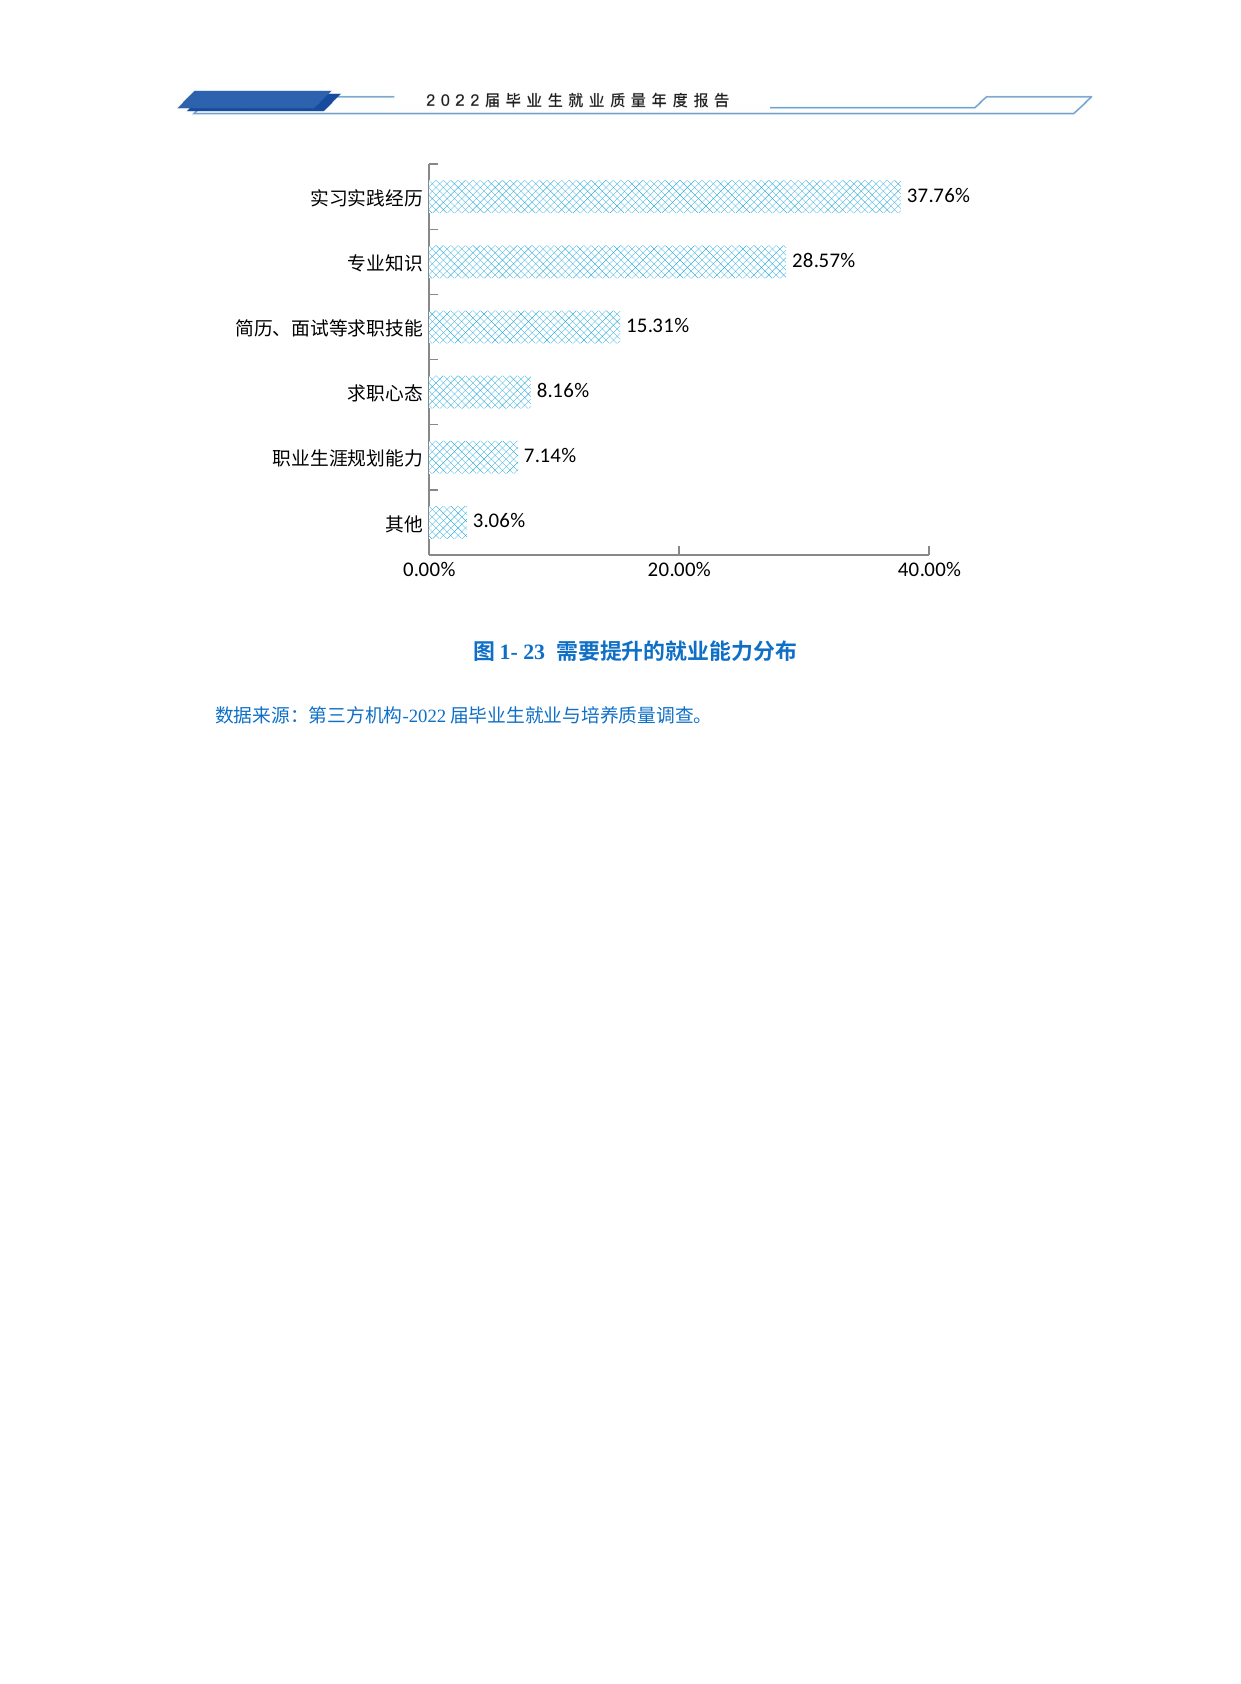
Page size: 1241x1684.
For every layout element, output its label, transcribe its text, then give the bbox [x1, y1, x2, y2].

picture [428, 310, 621, 344]
picture [428, 375, 531, 409]
picture [428, 505, 468, 539]
picture [177, 88, 1093, 116]
picture [428, 245, 787, 279]
text 数据来源：第三方机构-2022届毕业生就业与培养质量调查。 [177, 698, 1092, 730]
text 图1- 23 需要提升的就业能力分布 [177, 633, 1092, 666]
picture [428, 180, 902, 214]
picture [428, 440, 519, 474]
